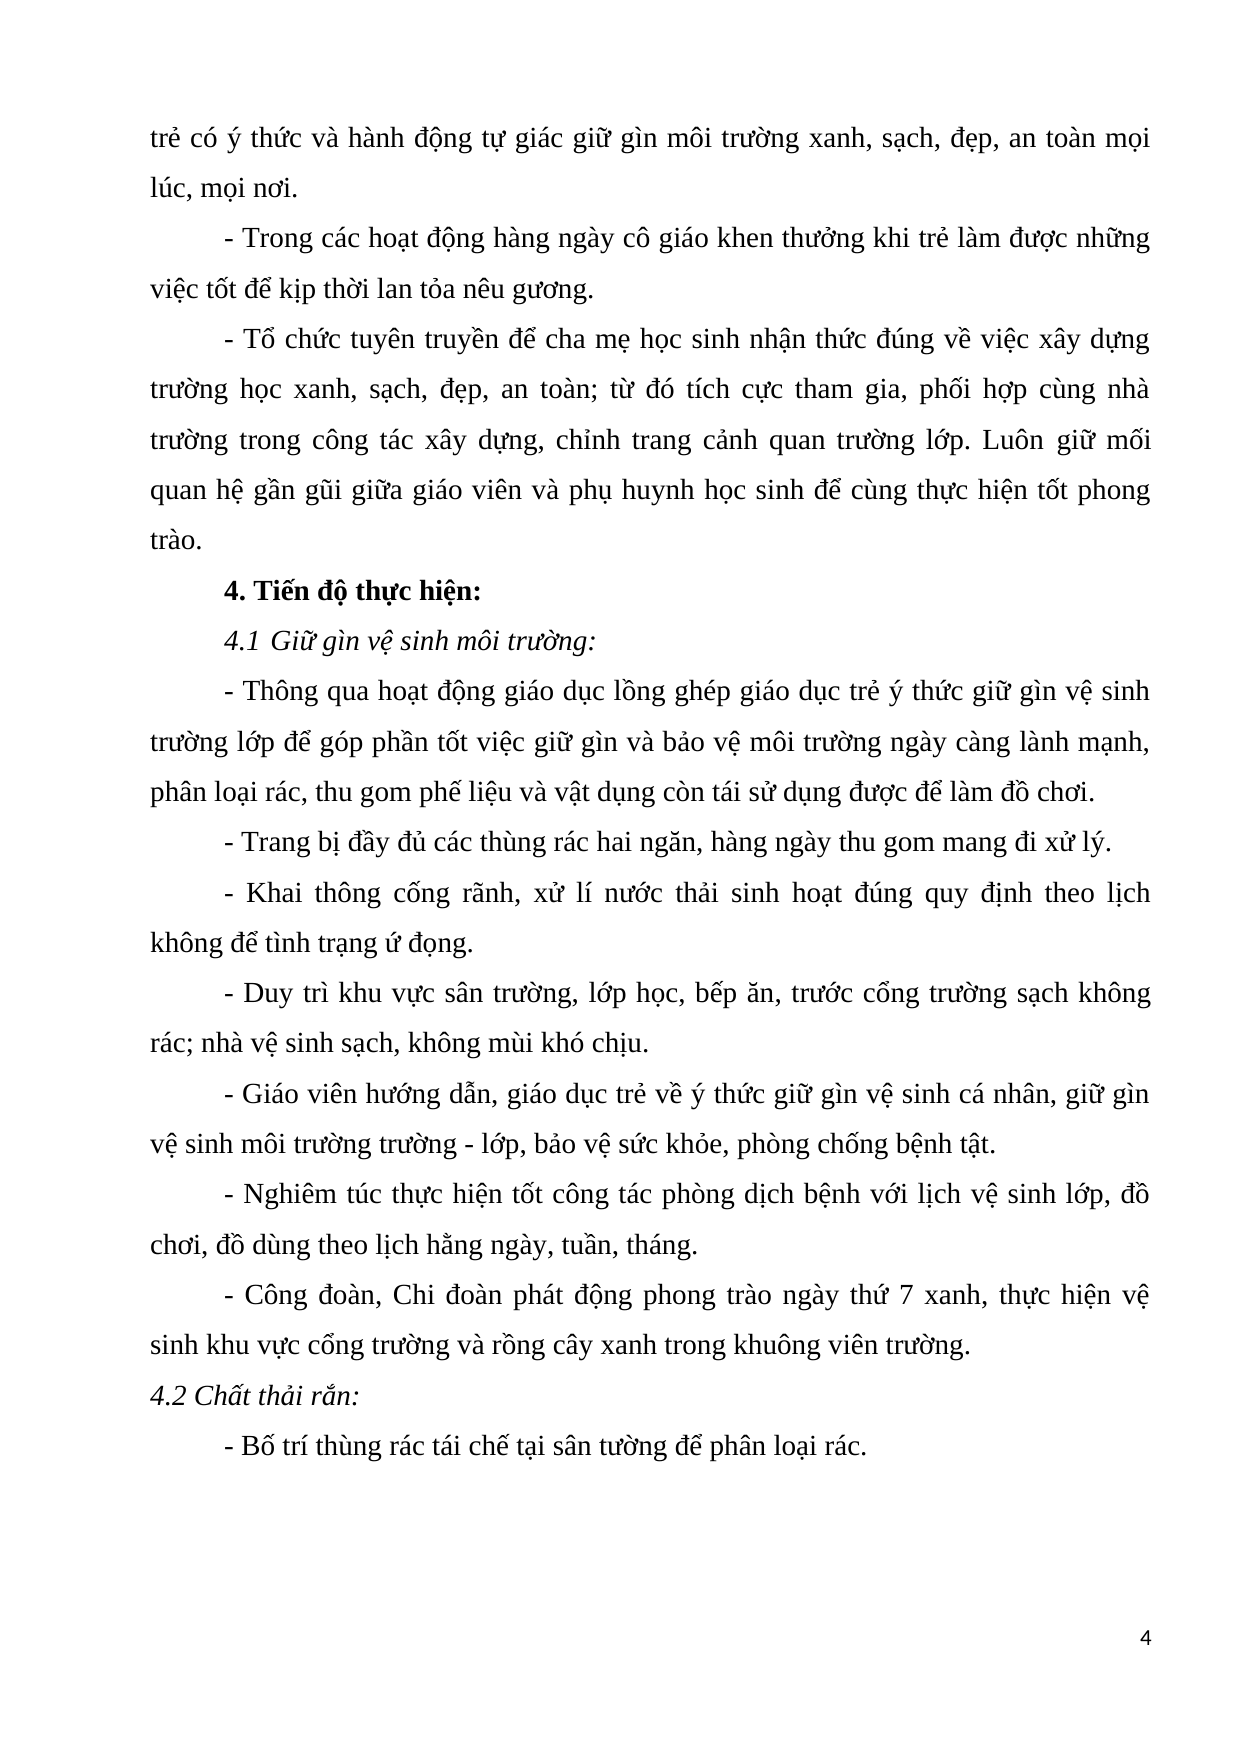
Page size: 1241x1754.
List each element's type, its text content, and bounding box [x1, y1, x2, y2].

text - Tổ chức tuyên truyền để cha mẹ học sinh nhận thức đúng về việc xây dựng trường học xanh, sạch, đẹp, an toàn; từ đó tích cực tham gia, phối hợp cùng nhà trường trong công tác xây dựng, chỉnh trang cảnh quan trường lớp. Luôn giữ mối quan hệ gần gũi giữa giáo viên và phụ huynh học sinh để cùng thực hiện tốt phong trào. [150, 321, 1151, 556]
text - Duy trì khu vực sân trường, lớp học, bếp ăn, trước cổng trường sạch không rác; nhà vệ sinh sạch, không mùi khó chịu. [150, 975, 1151, 1059]
text - Trang bị đầy đủ các thùng rác hai ngăn, hàng ngày thu gom mang đi xử lý. [150, 824, 1151, 858]
text - Thông qua hoạt động giáo dục lồng ghép giáo dục trẻ ý thức giữ gìn vệ sinh trường lớp để góp phần tốt việc giữ gìn và bảo vệ môi trường ngày càng lành mạnh, phân loại rác, thu gom phế liệu và vật dụng còn tái sử dụng được để làm đồ chơi. [150, 673, 1151, 808]
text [150, 120, 1151, 204]
text - Giáo viên hướng dẫn, giáo dục trẻ về ý thức giữ gìn vệ sinh cá nhân, giữ gìn vệ sinh môi trường trường - lớp, bảo vệ sức khỏe, phòng chống bệnh tật. [150, 1076, 1151, 1160]
list Giữ gìn vệ sinh môi trường: [224, 623, 1151, 657]
text - Khai thông cống rãnh, xử lí nước thải sinh hoạt đúng quy định theo lịch không để tình trạng ứ đọng. [150, 875, 1151, 958]
text - Bố trí thùng rác tái chế tại sân tường để phân loại rác. [150, 1428, 1151, 1462]
text - Trong các hoạt động hàng ngày cô giáo khen thưởng khi trẻ làm được những việc tốt để kịp thời lan tỏa nêu gương. [150, 221, 1151, 304]
text - Nghiêm túc thực hiện tốt công tác phòng dịch bệnh với lịch vệ sinh lớp, đồ chơi, đồ dùng theo lịch hằng ngày, tuần, tháng. [150, 1177, 1151, 1260]
text 4. Tiến độ thực hiện: [150, 573, 1151, 606]
text 4.2 Chất thải rắn: [150, 1378, 1151, 1411]
text - Công đoàn, Chi đoàn phát động phong trào ngày thứ 7 xanh, thực hiện vệ sinh khu vực cổng trường và rồng cây xanh trong khuông viên trường. [150, 1277, 1151, 1361]
